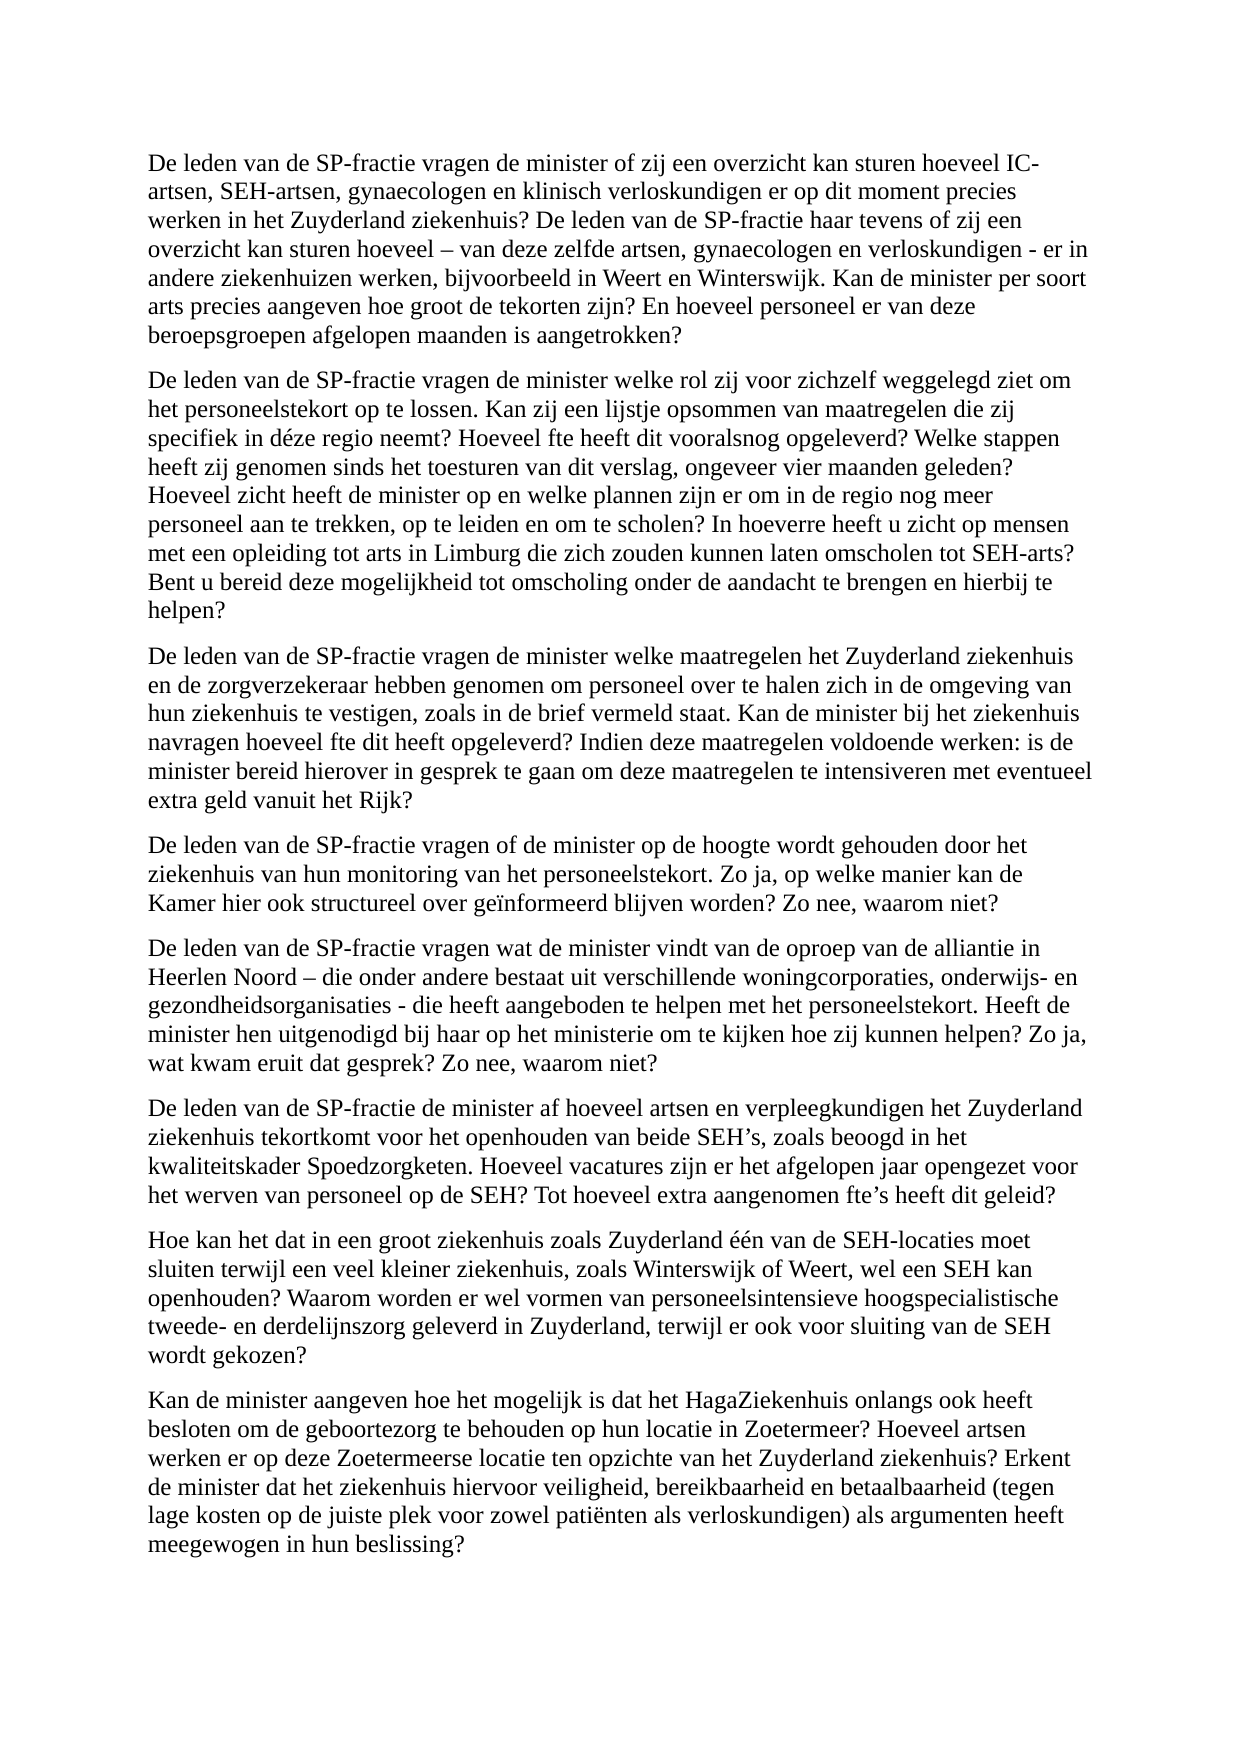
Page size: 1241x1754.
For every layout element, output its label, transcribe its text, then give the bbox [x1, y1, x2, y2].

text De leden van de SP-fractie vragen of de minister op de hoogte wordt gehouden door het ziekenhuis van hun monitoring van het personeelstekort. Zo ja, op welke manier kan de Kamer hier ook structureel over geïnformeerd blijven worden? Zo nee, waarom niet? [148, 830, 1093, 916]
text Kan de minister aangeven hoe het mogelijk is dat het HagaZiekenhuis onlangs ook heeft besloten om de geboortezorg te behouden op hun locatie in Zoetermeer? Hoeveel artsen werken er op deze Zoetermeerse locatie ten opzichte van het Zuyderland ziekenhuis? Erkent de minister dat het ziekenhuis hiervoor veiligheid, bereikbaarheid en betaalbaarheid (tegen lage kosten op de juiste plek voor zowel patiënten als verloskundigen) als argumenten heeft meegewogen in hun beslissing? [148, 1386, 1093, 1558]
text De leden van de SP-fractie de minister af hoeveel artsen en verpleegkundigen het Zuyderland ziekenhuis tekortkomt voor het openhouden van beide SEH’s, zoals beoogd in het kwaliteitskader Spoedzorgketen. Hoeveel vacatures zijn er het afgelopen jaar opengezet voor het werven van personeel op de SEH? Tot hoeveel extra aangenomen fte’s heeft dit geleid? [148, 1093, 1093, 1208]
text Hoe kan het dat in een groot ziekenhuis zoals Zuyderland één van de SEH-locaties moet sluiten terwijl een veel kleiner ziekenhuis, zoals Winterswijk of Weert, wel een SEH kan openhouden? Waarom worden er wel vormen van personeelsintensieve hoogspecialistische tweede- en derdelijnszorg geleverd in Zuyderland, terwijl er ook voor sluiting van de SEH wordt gekozen? [148, 1225, 1093, 1369]
text De leden van de SP-fractie vragen wat de minister vindt van de oproep van de alliantie in Heerlen Noord – die onder andere bestaat uit verschillende woningcorporaties, onderwijs- en gezondheidsorganisaties - die heeft aangeboden te helpen met het personeelstekort. Heeft de minister hen uitgenodigd bij haar op het ministerie om te kijken hoe zij kunnen helpen? Zo ja, wat kwam eruit dat gesprek? Zo nee, waarom niet? [148, 933, 1093, 1077]
text De leden van de SP-fractie vragen de minister of zij een overzicht kan sturen hoeveel IC-artsen, SEH-artsen, gynaecologen en klinisch verloskundigen er op dit moment precies werken in het Zuyderland ziekenhuis? De leden van de SP-fractie haar tevens of zij een overzicht kan sturen hoeveel – van deze zelfde artsen, gynaecologen en verloskundigen - er in andere ziekenhuizen werken, bijvoorbeeld in Weert en Winterswijk. Kan de minister per soort arts precies aangeven hoe groot de tekorten zijn? En hoeveel personeel er van deze beroepsgroepen afgelopen maanden is aangetrokken? [148, 148, 1093, 349]
text De leden van de SP-fractie vragen de minister welke rol zij voor zichzelf weggelegd ziet om het personeelstekort op te lossen. Kan zij een lijstje opsommen van maatregelen die zij specifiek in déze regio neemt? Hoeveel fte heeft dit vooralsnog opgeleverd? Welke stappen heeft zij genomen sinds het toesturen van dit verslag, ongeveer vier maanden geleden? Hoeveel zicht heeft de minister op en welke plannen zijn er om in de regio nog meer personeel aan te trekken, op te leiden en om te scholen? In hoeverre heeft u zicht op mensen met een opleiding tot arts in Limburg die zich zouden kunnen laten omscholen tot SEH-arts? Bent u bereid deze mogelijkheid tot omscholing onder de aandacht te brengen en hierbij te helpen? [148, 366, 1093, 624]
text De leden van de SP-fractie vragen de minister welke maatregelen het Zuyderland ziekenhuis en de zorgverzekeraar hebben genomen om personeel over te halen zich in de omgeving van hun ziekenhuis te vestigen, zoals in de brief vermeld staat. Kan de minister bij het ziekenhuis navragen hoeveel fte dit heeft opgeleverd? Indien deze maatregelen voldoende werken: is de minister bereid hierover in gesprek te gaan om deze maatregelen te intensiveren met eventueel extra geld vanuit het Rijk? [148, 641, 1093, 813]
